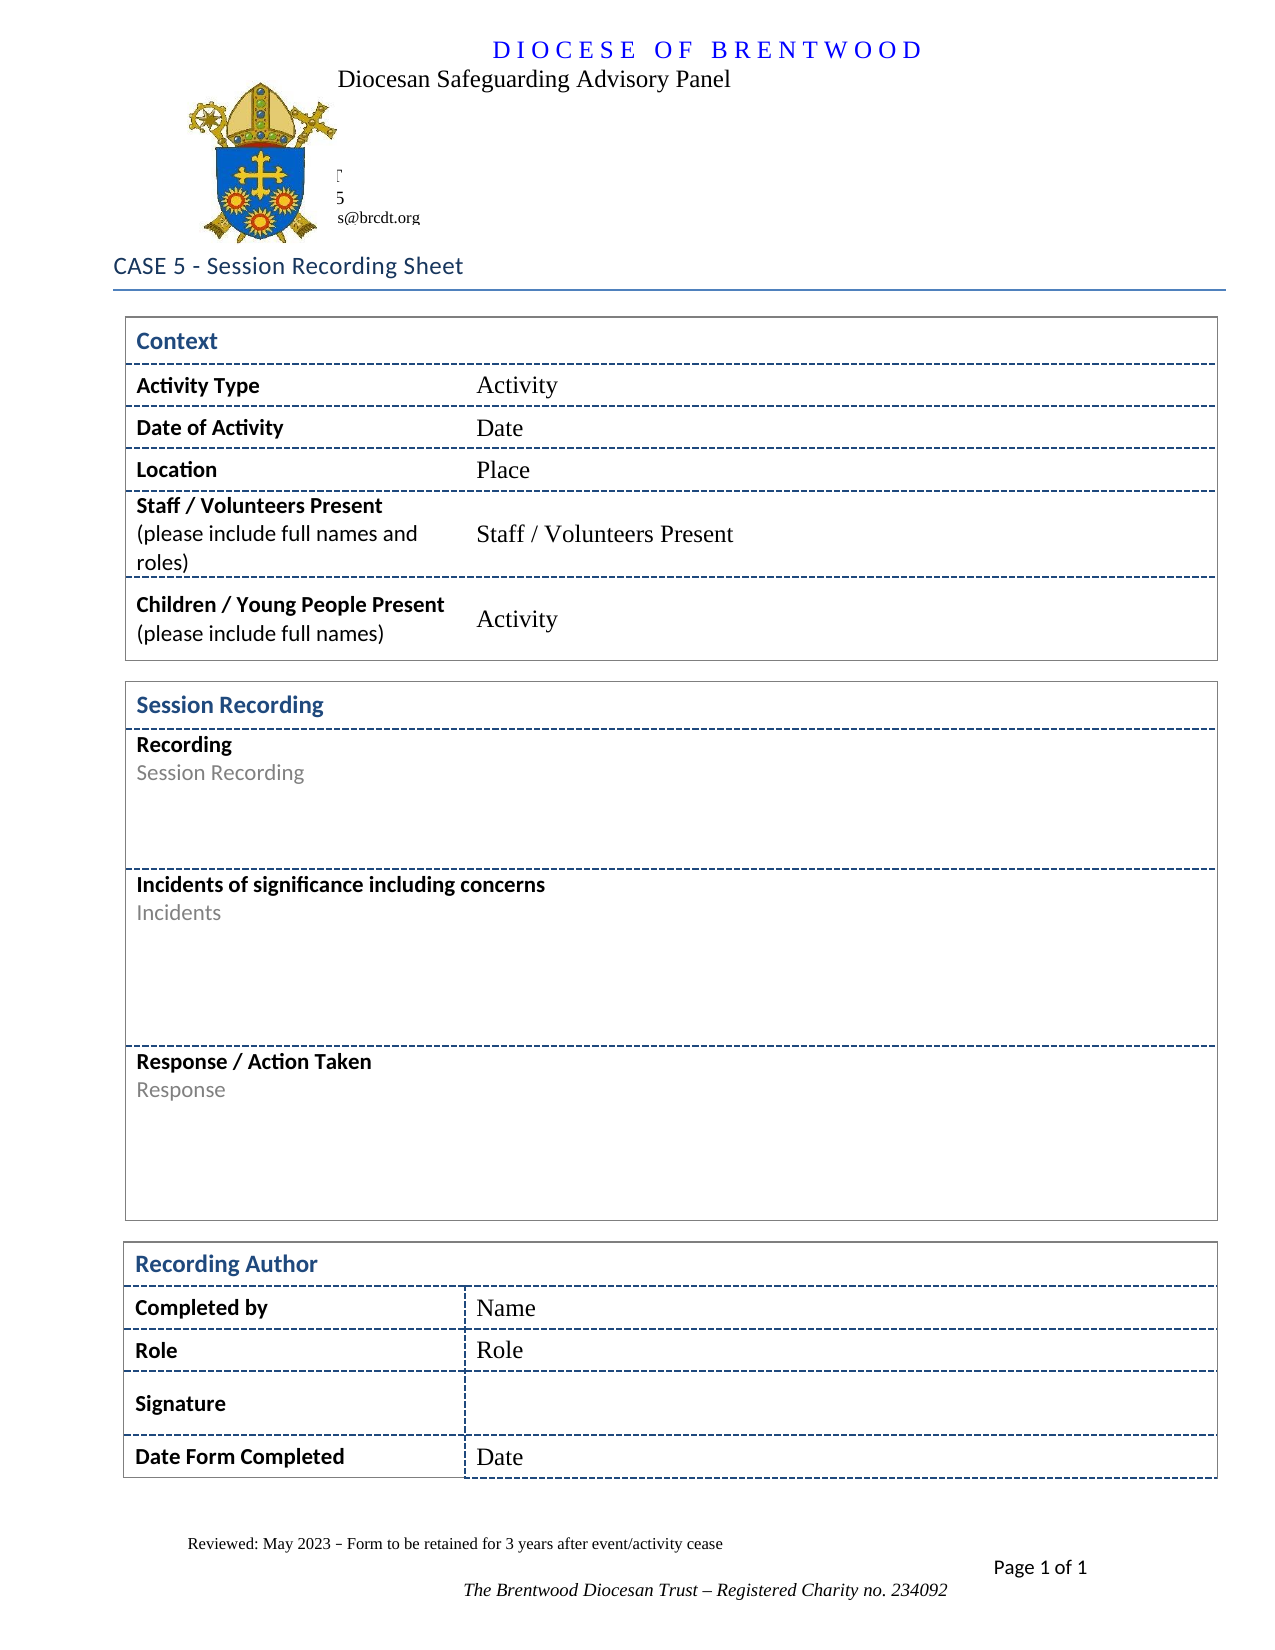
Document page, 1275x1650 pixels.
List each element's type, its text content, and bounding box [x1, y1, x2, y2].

table_cell Location [126, 447, 465, 489]
table_cell Signature [124, 1370, 465, 1434]
picture [187, 80, 338, 245]
table_cell Activity Type [126, 363, 465, 405]
table_cell Date of Activity [126, 405, 465, 447]
table_header Recording Author [124, 1243, 1217, 1285]
table_cell Response / Action Taken [126, 1045, 1217, 1220]
table_cell Children / Young People Present (please include full names) [126, 576, 465, 660]
table_cell Recording [126, 728, 1217, 868]
table_header Session Recording [126, 682, 1217, 728]
title CASE 5 - Session Recording Sheet [113, 250, 1226, 289]
table_cell [465, 1370, 1217, 1434]
table_cell Incidents of significance including concerns [126, 868, 1217, 1045]
table_cell Date Form Completed [124, 1434, 465, 1477]
table_header Context [126, 318, 1217, 363]
table_cell Completed by [124, 1285, 465, 1327]
table_cell Role [124, 1328, 465, 1370]
table_cell Staff / Volunteers Present (please include full names and roles) [126, 490, 465, 576]
